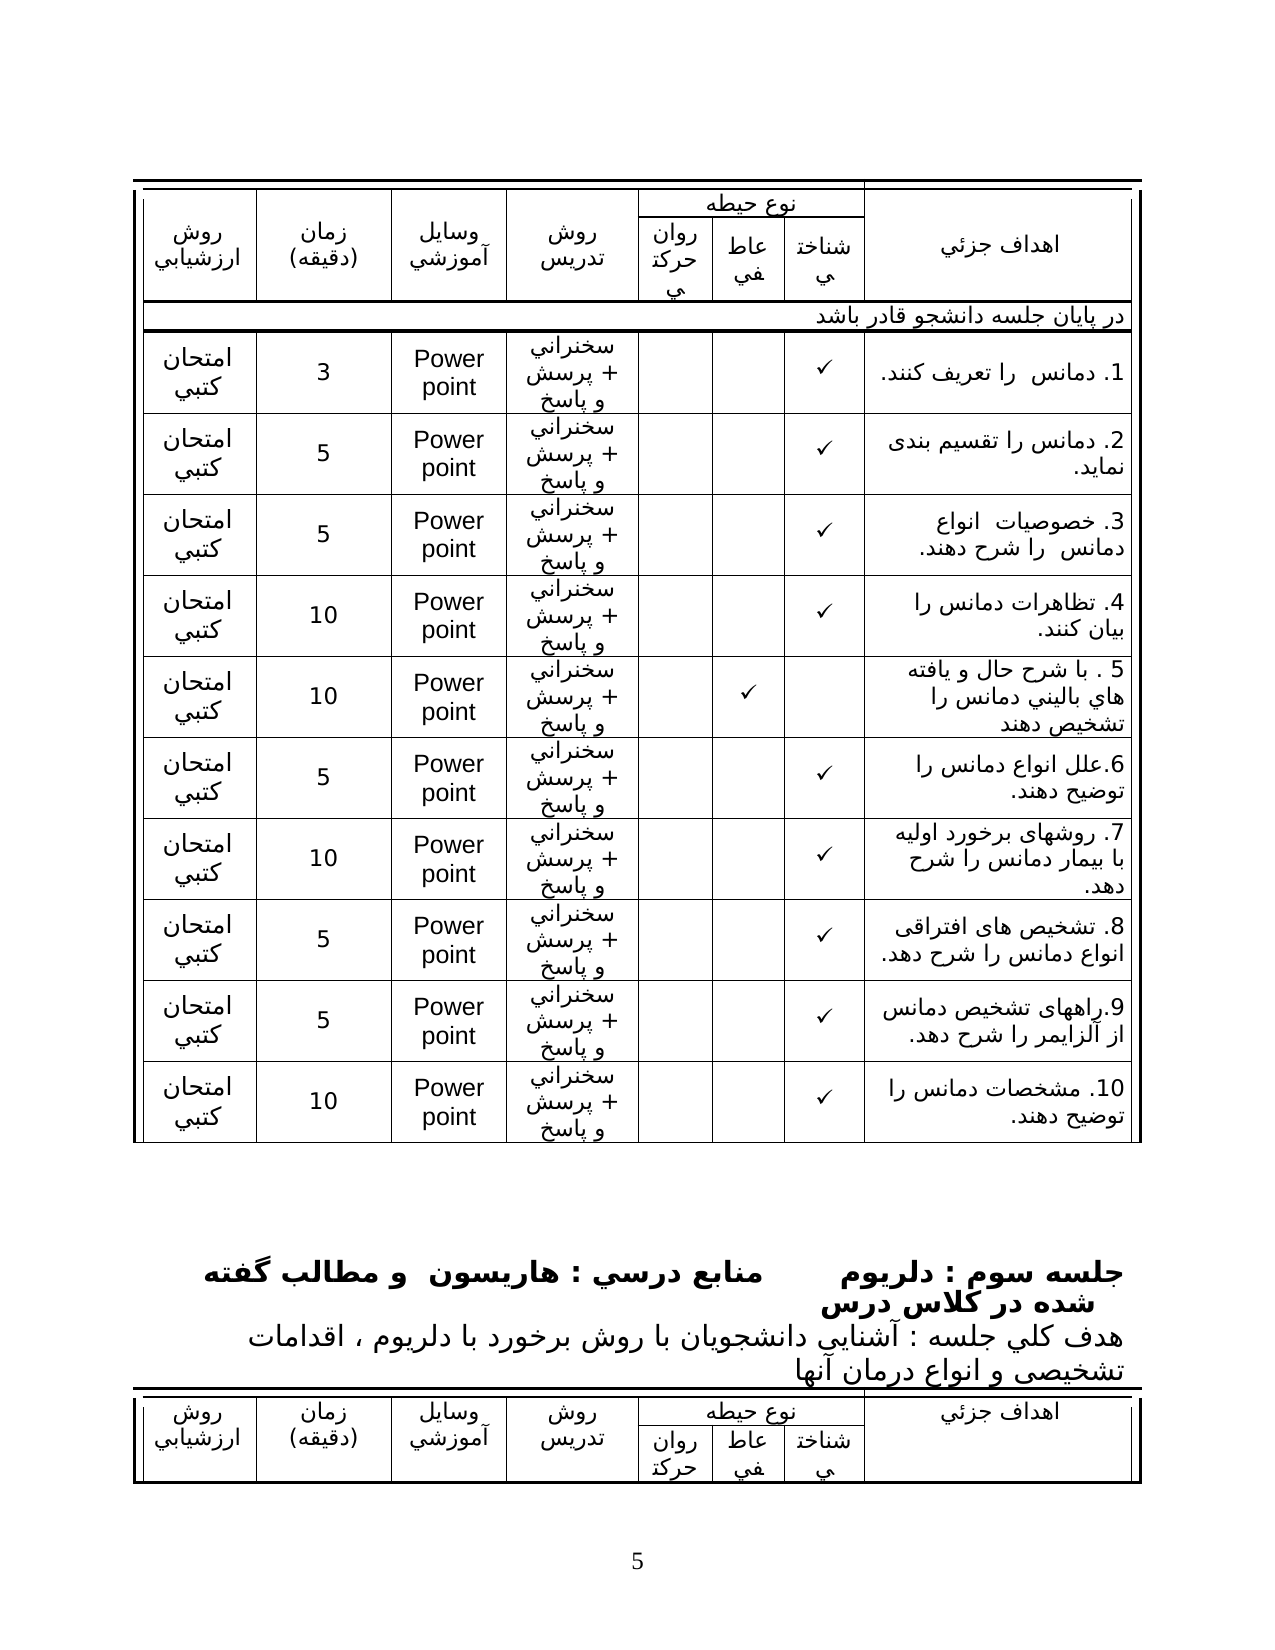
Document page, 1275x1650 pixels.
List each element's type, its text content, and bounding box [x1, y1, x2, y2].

table_cell 8. تشخیص های افتراقی انواع دمانس را شرح دهد. [865, 900, 1131, 980]
table_cell Power point [392, 414, 506, 493]
table_cell [785, 819, 864, 899]
table_cell 10 [257, 819, 391, 899]
table_cell [713, 414, 784, 493]
table_cell [639, 1062, 712, 1142]
table_cell Power point [392, 981, 506, 1061]
table_cell [713, 333, 784, 412]
table_cell [785, 657, 864, 737]
table_cell Power point [392, 495, 506, 574]
table_cell سخنراني + پرسش و پاسخ [507, 819, 638, 899]
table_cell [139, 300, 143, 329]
table_cell روان حركتي [639, 1426, 712, 1481]
table_header زمان (دقيقه) [257, 1398, 391, 1481]
table_cell [713, 495, 784, 574]
table_cell روان حركتي [639, 218, 712, 299]
table_cell 5 [257, 981, 391, 1061]
table_cell [785, 900, 864, 980]
table_cell [639, 576, 712, 656]
table_cell سخنراني + پرسش و پاسخ [507, 1062, 638, 1142]
table_cell 6.علل انواع دمانس را توضیح دهند. [865, 738, 1131, 818]
table_header نوع حيطه [639, 190, 864, 216]
table_cell [785, 414, 864, 493]
table_cell 5 . با شرح حال و يافته هاي باليني دمانس را تشخيص دهند [865, 657, 1131, 737]
table_cell عاطفي [713, 1426, 784, 1481]
table_cell امتحان كتبي [144, 576, 256, 656]
table_cell Power point [392, 576, 506, 656]
table_header اهداف جزئي [865, 1390, 1136, 1481]
text هدف كلي جلسه : آشنایی دانشجویان با روش برخورد با دلریوم ، اقدامات تشخیصی و انواع درمان آنها [150, 1319, 1125, 1387]
table_cell سخنراني + پرسش و پاسخ [507, 414, 638, 493]
table_cell 5 [257, 900, 391, 980]
table_cell [713, 738, 784, 818]
table_cell 2. دمانس را تقسیم بندی نماید. [865, 414, 1131, 493]
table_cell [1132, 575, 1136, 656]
table_cell سخنراني + پرسش و پاسخ [507, 495, 638, 574]
table_cell 3 [257, 333, 391, 412]
table_cell [713, 1062, 784, 1142]
table_cell امتحان كتبي [144, 414, 256, 493]
table_cell Power point [392, 1062, 506, 1142]
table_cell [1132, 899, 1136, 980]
table_cell [713, 981, 784, 1061]
table_cell عاطفي [713, 218, 784, 299]
table_cell امتحان كتبي [144, 657, 256, 737]
table_cell [785, 333, 864, 412]
table_cell 4. تظاهرات دمانس را بیان کنند. [865, 576, 1131, 656]
table_cell سخنراني + پرسش و پاسخ [507, 900, 638, 980]
table_header زمان (دقيقه) [257, 190, 391, 299]
table_cell 9.راههای تشخیص دمانس از آلزایمر را شرح دهد. [865, 981, 1131, 1061]
table_cell سخنراني + پرسش و پاسخ [507, 738, 638, 818]
table_cell سخنراني + پرسش و پاسخ [507, 657, 638, 737]
table_cell Power point [392, 738, 506, 818]
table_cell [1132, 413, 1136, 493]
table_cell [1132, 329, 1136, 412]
table_cell 5 [257, 414, 391, 493]
table_cell Power point [392, 333, 506, 412]
table_cell 1. دمانس را تعریف کنند. [865, 333, 1131, 412]
table_cell [639, 333, 712, 412]
table_cell [639, 495, 712, 574]
table_cell [785, 495, 864, 574]
table_header روش تدريس [507, 190, 638, 299]
table_cell [713, 576, 784, 656]
table_header نوع حيطه [639, 1398, 864, 1424]
table_cell [785, 981, 864, 1061]
table_cell [785, 1062, 864, 1142]
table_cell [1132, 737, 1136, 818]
table_cell سخنراني + پرسش و پاسخ [507, 981, 638, 1061]
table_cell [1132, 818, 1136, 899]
table_cell امتحان كتبي [144, 495, 256, 574]
table_cell Power point [392, 900, 506, 980]
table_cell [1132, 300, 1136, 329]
table_cell 10. مشخصات دمانس را توضیح دهند. [865, 1062, 1131, 1142]
table_cell [639, 414, 712, 493]
table_header روش تدريس [507, 1398, 638, 1481]
text جلسه سوم : دلریوم منابع درسي : هاريسون و مطالب گفته شده در كلاس درس [150, 1258, 1125, 1319]
table_cell Power point [392, 819, 506, 899]
table_cell امتحان كتبي [144, 333, 256, 412]
table_cell [713, 900, 784, 980]
table_cell [639, 981, 712, 1061]
table_cell 7. روشهای برخورد اولیه با بیمار دمانس را شرح دهد. [865, 819, 1131, 899]
table_cell شناختي [785, 1426, 864, 1481]
table_cell [713, 657, 784, 737]
table_cell [785, 576, 864, 656]
table_cell در پايان جلسه دانشجو قادر باشد [144, 303, 1131, 329]
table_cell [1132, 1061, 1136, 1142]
table_cell امتحان كتبي [144, 981, 256, 1061]
table_cell امتحان كتبي [144, 738, 256, 818]
table_header روش ارزشيابي [139, 1390, 256, 1481]
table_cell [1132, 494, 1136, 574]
table_cell [785, 738, 864, 818]
table_cell [639, 657, 712, 737]
table_cell 3. خصوصیات انواع دمانس را شرح دهند. [865, 495, 1131, 574]
table_cell [639, 738, 712, 818]
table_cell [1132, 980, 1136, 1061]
table_cell 5 [257, 495, 391, 574]
table_cell سخنراني + پرسش و پاسخ [507, 576, 638, 656]
table_header اهداف جزئي [865, 182, 1136, 299]
table_cell امتحان كتبي [144, 819, 256, 899]
table_cell امتحان كتبي [144, 900, 256, 980]
table_cell 10 [257, 657, 391, 737]
table_header وسايل آموزشي [392, 1398, 506, 1481]
table_header روش ارزشيابي [139, 182, 256, 299]
table_cell 5 [257, 738, 391, 818]
table_cell 10 [257, 1062, 391, 1142]
table_cell 10 [257, 576, 391, 656]
table_cell [639, 900, 712, 980]
table_cell Power point [392, 657, 506, 737]
table_cell [639, 819, 712, 899]
table_cell [713, 819, 784, 899]
table_cell شناختي [785, 218, 864, 299]
table_header وسايل آموزشي [392, 190, 506, 299]
table_cell امتحان كتبي [144, 1062, 256, 1142]
table_cell سخنراني + پرسش و پاسخ [507, 333, 638, 412]
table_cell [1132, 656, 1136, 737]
